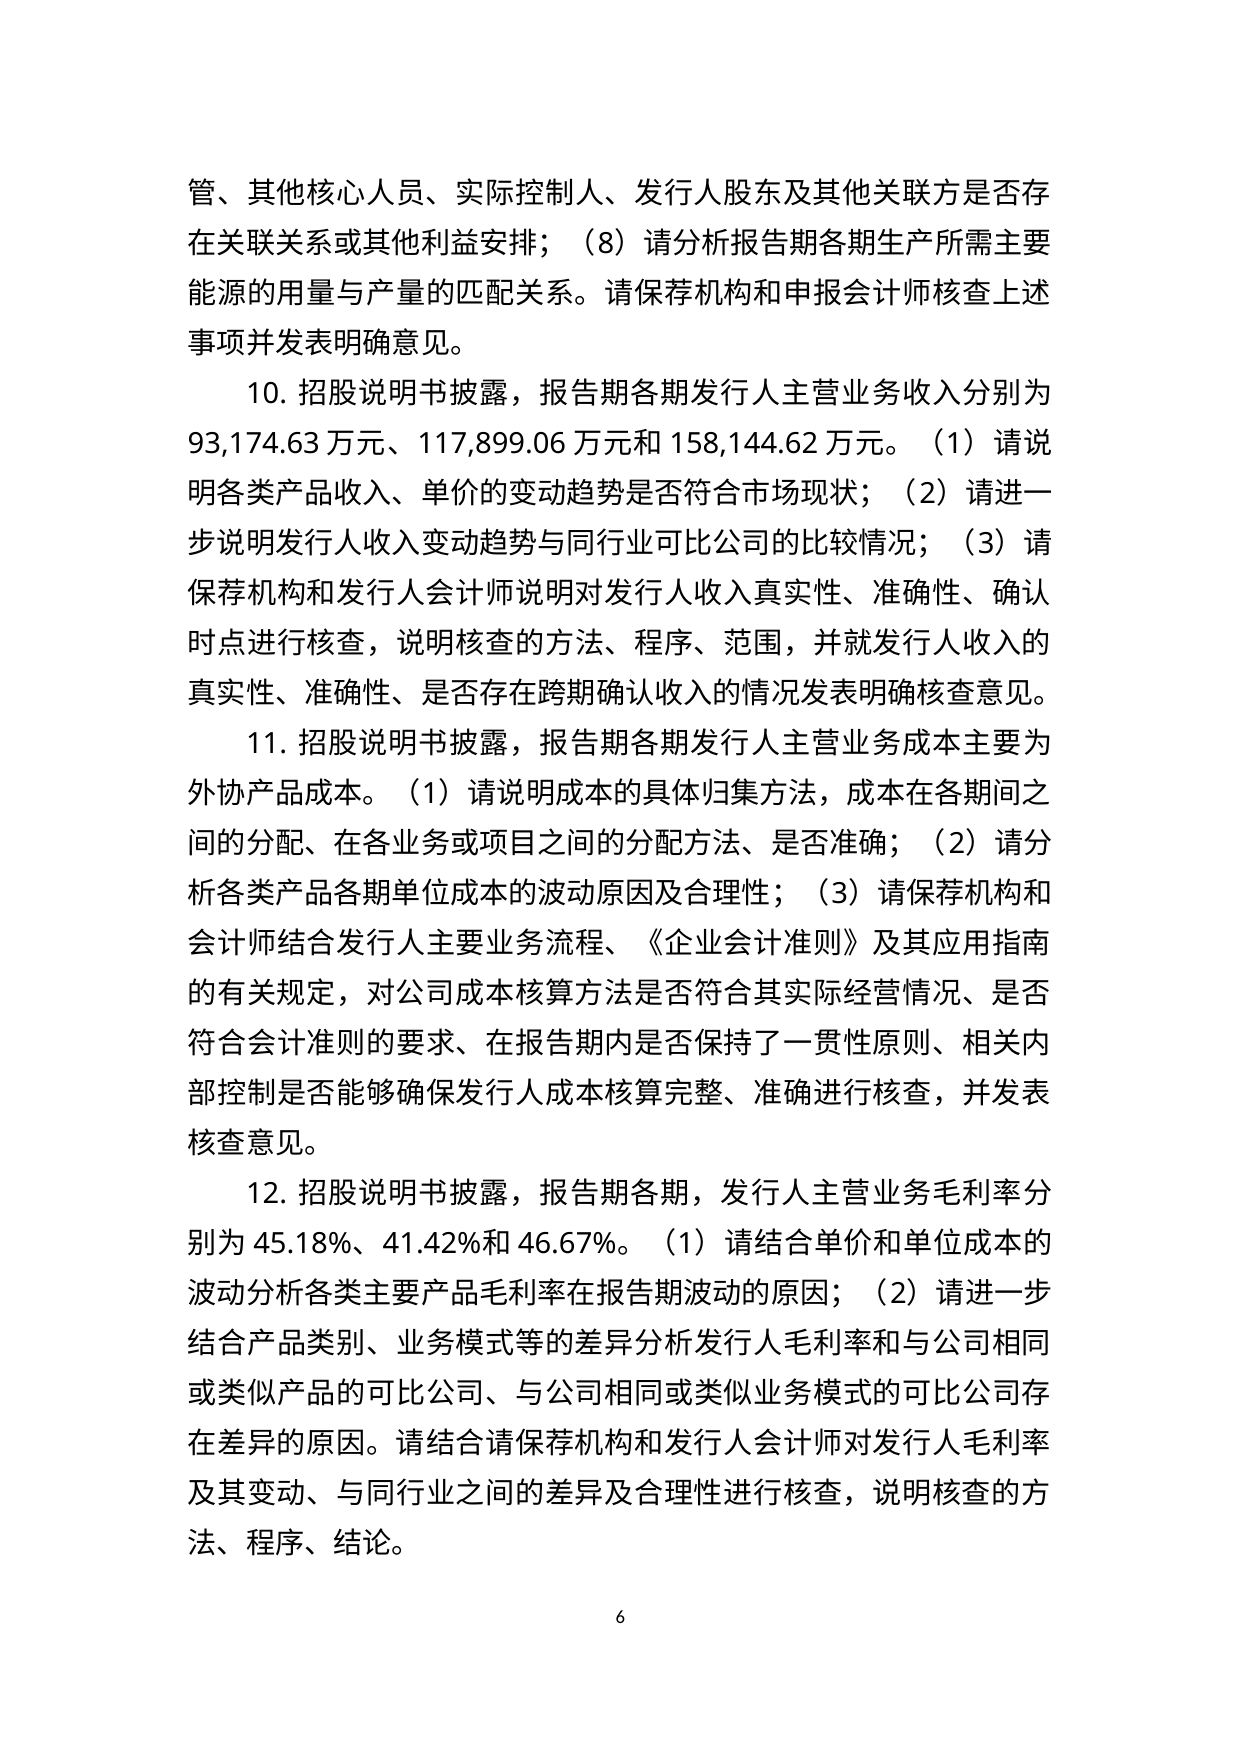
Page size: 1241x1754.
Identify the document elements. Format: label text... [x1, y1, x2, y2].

list 招股说明书披露，报告期各期发行人主营业务收入分别为93,174.63万元、117,899.06万元和158,144.62万元。（1）请说明各类产品收入、单价的变动趋势是否符合市场现状；（2）请进一步说明发行人收入变动趋势与同行业可比公司的比较情况；（3）请保荐机构和发行人会计师说明对发行人收入真实性、准确性、确认时点进行核查，说明核查的方法、程序、范围，并就发行人收入的真实性、准确性、是否存在跨期确认收入的情况发表明确核查意见。 [187, 362, 1053, 712]
list 招股说明书披露，报告期各期发行人主营业务成本主要为外协产品成本。（1）请说明成本的具体归集方法，成本在各期间之间的分配、在各业务或项目之间的分配方法、是否准确；（2）请分析各类产品各期单位成本的波动原因及合理性；（3）请保荐机构和会计师结合发行人主要业务流程、《企业会计准则》及其应用指南的有关规定，对公司成本核算方法是否符合其实际经营情况、是否符合会计准则的要求、在报告期内是否保持了一贯性原则、相关内部控制是否能够确保发行人成本核算完整、准确进行核查，并发表核查意见。 [187, 712, 1053, 1162]
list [187, 162, 1053, 362]
list 招股说明书披露，报告期各期，发行人主营业务毛利率分别为45.18%、41.42%和46.67%。（1）请结合单价和单位成本的波动分析各类主要产品毛利率在报告期波动的原因；（2）请进一步结合产品类别、业务模式等的差异分析发行人毛利率和与公司相同或类似产品的可比公司、与公司相同或类似业务模式的可比公司存在差异的原因。请结合请保荐机构和发行人会计师对发行人毛利率及其变动、与同行业之间的差异及合理性进行核查，说明核查的方法、程序、结论。 [187, 1162, 1053, 1562]
